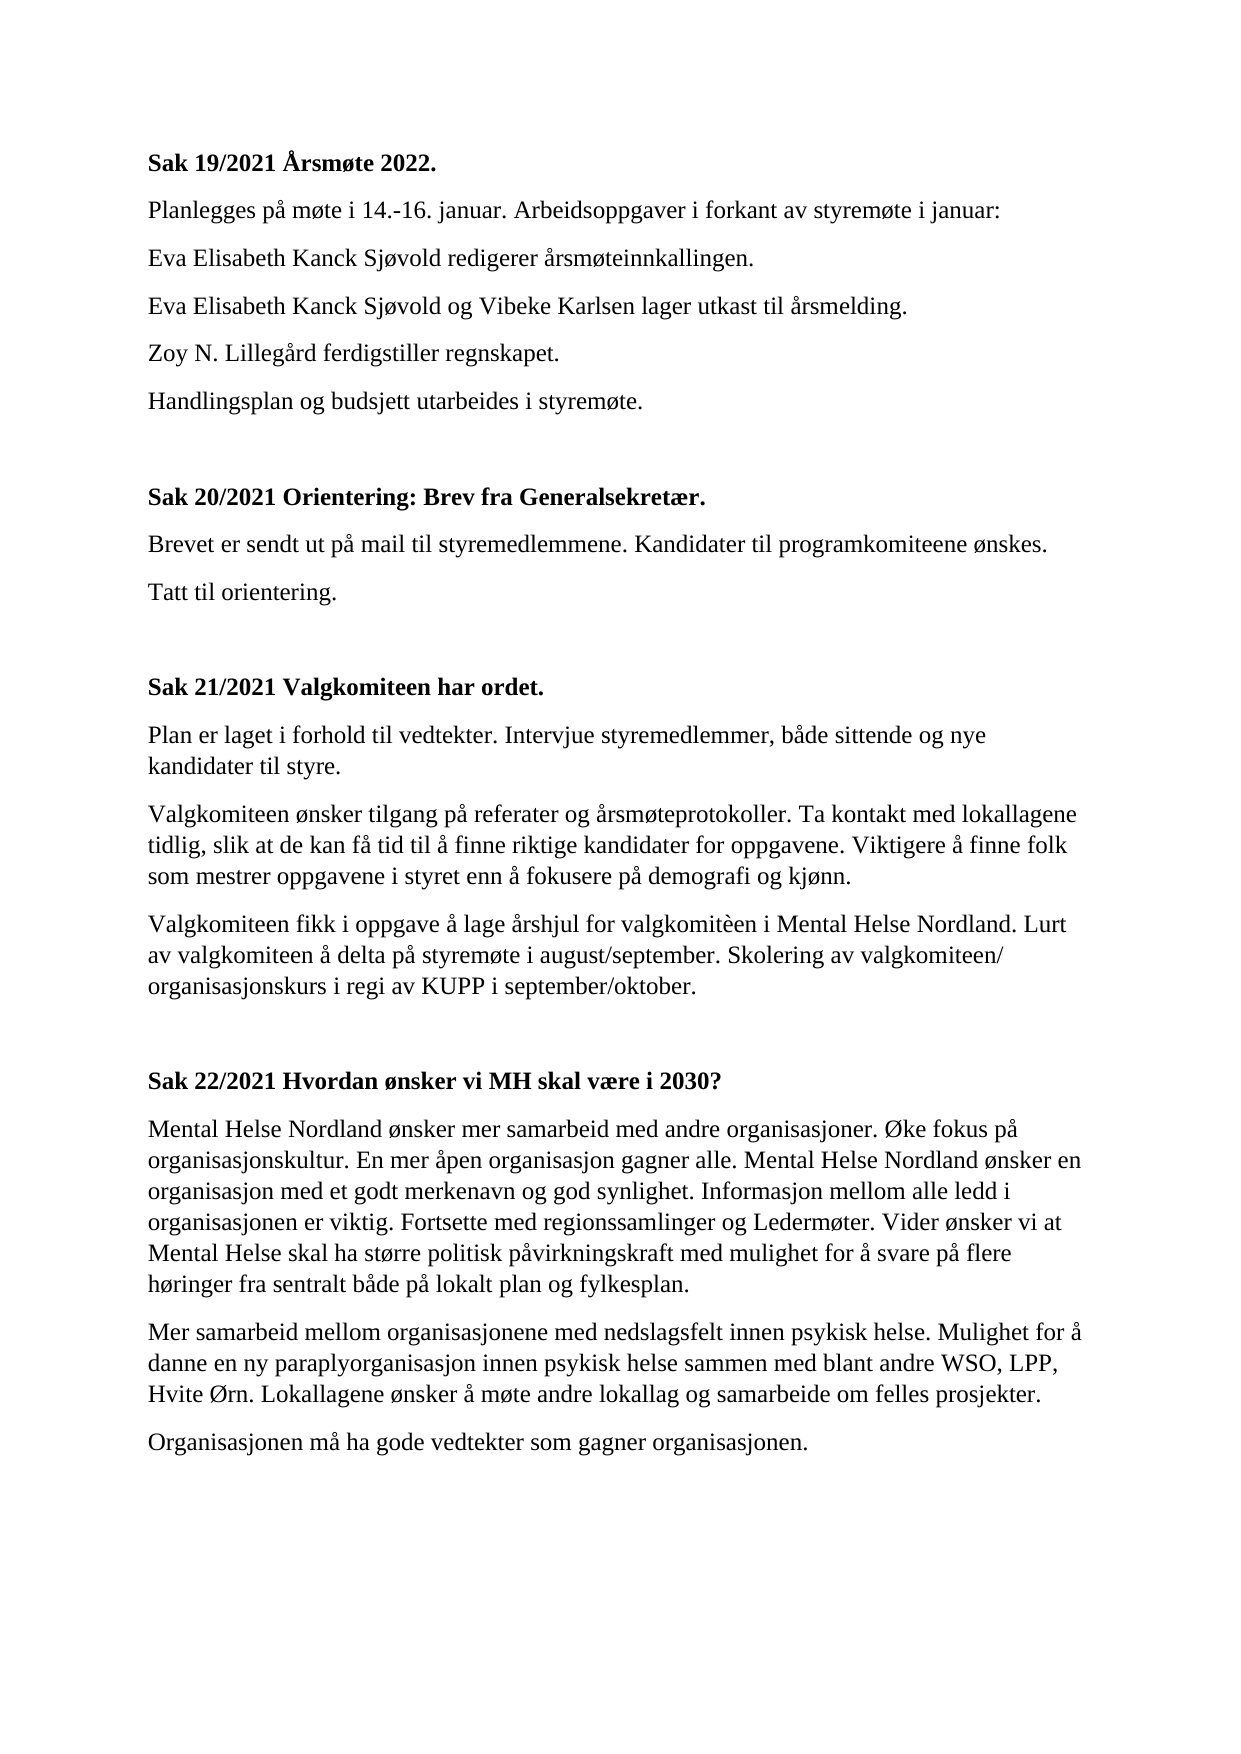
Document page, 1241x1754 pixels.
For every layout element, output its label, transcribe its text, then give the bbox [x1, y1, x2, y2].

text Handlingsplan og budsjett utarbeides i styremøte. [148, 386, 1093, 415]
text Organisasjonen må ha gode vedtekter som gagner organisasjonen. [148, 1427, 1093, 1455]
text Planlegges på møte i 14.-16. januar. Arbeidsoppgaver i forkant av styremøte i januar: [148, 195, 1093, 224]
text Valgkomiteen fikk i oppgave å lage årshjul for valgkomitèen i Mental Helse Nordland. Lurt av valgkomiteen å delta på styremøte i august/september. Skolering av valgkomiteen/ organisasjonskurs i regi av KUPP i september/oktober. [148, 909, 1093, 999]
text Brevet er sendt ut på mail til styremedlemmene. Kandidater til programkomiteene ønskes. [148, 529, 1093, 558]
text Plan er laget i forhold til vedtekter. Intervjue styremedlemmer, både sittende og nye kandidater til styre. [148, 720, 1093, 780]
text Valgkomiteen ønsker tilgang på referater og årsmøteprotokoller. Ta kontakt med lokallagene tidlig, slik at de kan få tid til å finne riktige kandidater for oppgavene. Viktigere å finne folk som mestrer oppgavene i styret enn å fokusere på demografi og kjønn. [148, 799, 1093, 890]
text Sak 22/2021 Hvordan ønsker vi MH skal være i 2030? [148, 1066, 1093, 1095]
text Sak 20/2021 Orientering: Brev fra Generalsekretær. [148, 482, 1093, 510]
text Eva Elisabeth Kanck Sjøvold redigerer årsmøteinnkallingen. [148, 243, 1093, 272]
text Sak 19/2021 Årsmøte 2022. [148, 148, 1093, 176]
text Zoy N. Lillegård ferdigstiller regnskapet. [148, 338, 1093, 367]
text Eva Elisabeth Kanck Sjøvold og Vibeke Karlsen lager utkast til årsmelding. [148, 291, 1093, 319]
text Mer samarbeid mellom organisasjonene med nedslagsfelt innen psykisk helse. Mulighet for å danne en ny paraplyorganisasjon innen psykisk helse sammen med blant andre WSO, LPP, Hvite Ørn. Lokallagene ønsker å møte andre lokallag og samarbeide om felles prosjekter. [148, 1317, 1093, 1408]
text Sak 21/2021 Valgkomiteen har ordet. [148, 672, 1093, 701]
text Mental Helse Nordland ønsker mer samarbeid med andre organisasjoner. Øke fokus på organisasjonskultur. En mer åpen organisasjon gagner alle. Mental Helse Nordland ønsker en organisasjon med et godt merkenavn og god synlighet. Informasjon mellom alle ledd i organisasjonen er viktig. Fortsette med regionssamlinger og Ledermøter. Vider ønsker vi at Mental Helse skal ha større politisk påvirkningskraft med mulighet for å svare på flere høringer fra sentralt både på lokalt plan og fylkesplan. [148, 1114, 1093, 1298]
text Tatt til orientering. [148, 577, 1093, 606]
